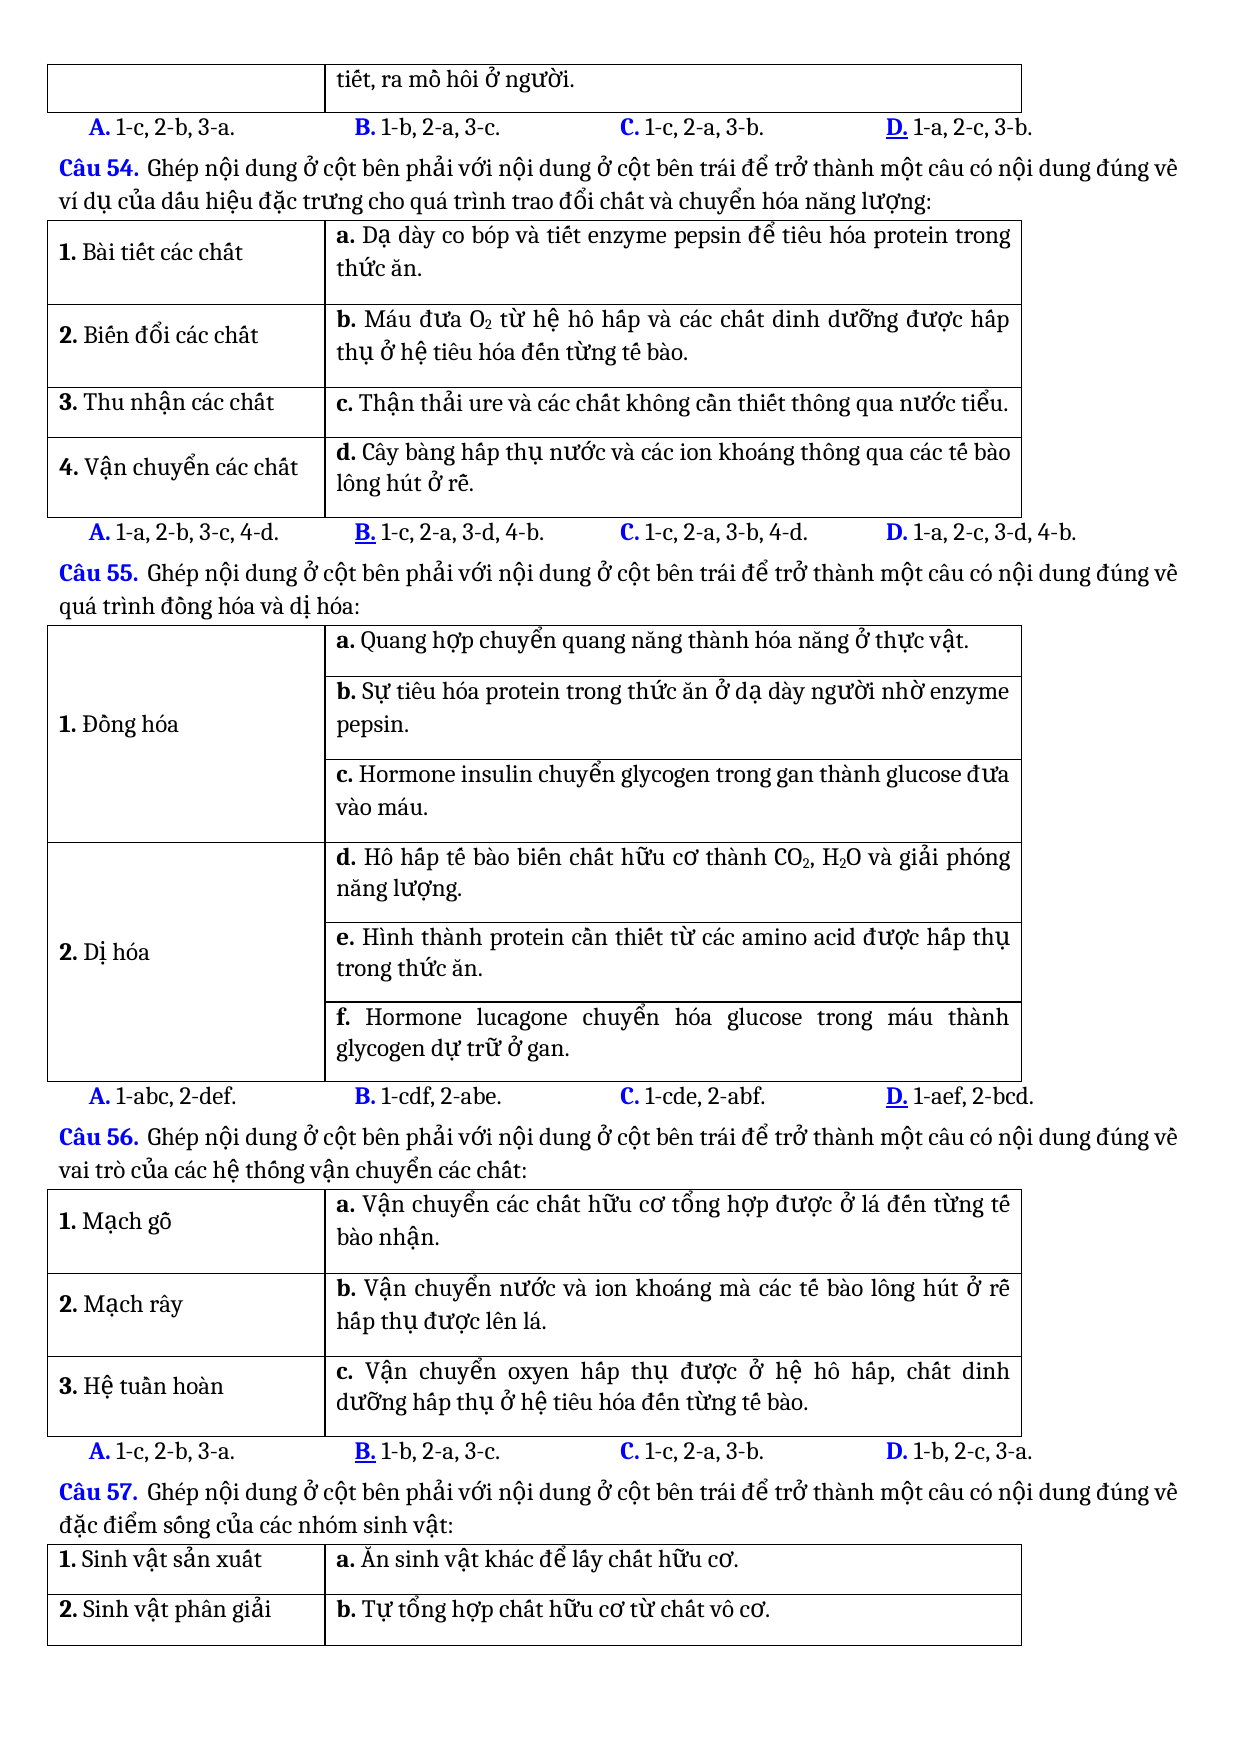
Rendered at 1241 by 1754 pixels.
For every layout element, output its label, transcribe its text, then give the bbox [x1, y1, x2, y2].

table_cell 2. Mạch rây [48, 1274, 324, 1356]
table_cell 2. Sinh vật phân giải [48, 1595, 324, 1644]
text A. 1-c, 2-b, 3-a. B. 1-b, 2-a, 3-c. C. 1-c, 2-a, 3-b. D. 1-b, 2-c, 3-a. [59, 1437, 1181, 1465]
table_header a. Ăn sinh vật khác để lấy chất hữu cơ. [326, 1545, 1021, 1594]
table_cell b. Sự tiêu hóa protein trong thức ăn ở dạ dày người nhờ enzyme pepsin. [326, 677, 1021, 759]
table_header 1. Mạch gỗ [48, 1190, 324, 1273]
text A. 1-a, 2-b, 3-c, 4-d. B. 1-c, 2-a, 3-d, 4-b. C. 1-c, 2-a, 3-b, 4-d. D. 1-a, 2-c, 3-d, 4-b. [59, 518, 1181, 547]
text Câu 57. Ghép nội dung ở cột bên phải với nội dung ở cột bên trái để trở thành một câu có nội dung đúng về đặc điểm sống của các nhóm sinh vật: [59, 1478, 1181, 1539]
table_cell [48, 65, 324, 112]
text A. 1-abc, 2-def. B. 1-cdf, 2-abe. C. 1-cde, 2-abf. D. 1-aef, 2-bcd. [59, 1082, 1181, 1111]
table_cell c. Hormone insulin chuyển glycogen trong gan thành glucose đưa vào máu. [326, 760, 1021, 842]
table_cell d. Cây bàng hấp thụ nước và các ion khoáng thông qua các tế bào lông hút ở rễ. [326, 438, 1021, 517]
table_cell f. Hormone lucagone chuyển hóa glucose trong máu thành glycogen dự trữ ở gan. [326, 1003, 1021, 1081]
table_cell b. Máu đưa O2 từ hệ hô hấp và các chất dinh dưỡng được hấp thụ ở hệ tiêu hóa đến từng tế bào. [326, 305, 1021, 387]
text Câu 54. Ghép nội dung ở cột bên phải với nội dung ở cột bên trái để trở thành một câu có nội dung đúng về ví dụ của dấu hiệu đặc trưng cho quá trình trao đổi chất và chuyển hóa năng lượng: [59, 154, 1181, 216]
text Câu 56. Ghép nội dung ở cột bên phải với nội dung ở cột bên trái để trở thành một câu có nội dung đúng về vai trò của các hệ thống vận chuyển các chất: [59, 1123, 1181, 1185]
table_header 1. Đồng hóa [48, 626, 324, 842]
text Câu 55. Ghép nội dung ở cột bên phải với nội dung ở cột bên trái để trở thành một câu có nội dung đúng về quá trình đồng hóa và dị hóa: [59, 559, 1181, 621]
table_cell 3. Hệ tuần hoàn [48, 1357, 324, 1436]
table_header a. Quang hợp chuyển quang năng thành hóa năng ở thực vật. [326, 626, 1021, 676]
table_cell b. Vận chuyển nước và ion khoáng mà các tế bào lông hút ở rễ hấp thụ được lên lá. [326, 1274, 1021, 1356]
table_header a. Vận chuyển các chất hữu cơ tổng hợp được ở lá đến từng tế bào nhận. [326, 1190, 1021, 1273]
table_cell 2. Dị hóa [48, 843, 324, 1081]
table_cell 2. Biến đổi các chất [48, 305, 324, 387]
table_cell c. Thận thải ure và các chất không cần thiết thông qua nước tiểu. [326, 388, 1021, 437]
table_header a. Dạ dày co bóp và tiết enzyme pepsin để tiêu hóa protein trong thức ăn. [326, 221, 1021, 304]
table_cell e. Hình thành protein cần thiết từ các amino acid được hấp thụ trong thức ăn. [326, 923, 1021, 1001]
table_header 1. Bài tiết các chất [48, 221, 324, 304]
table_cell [326, 65, 1021, 112]
table_cell 4. Vận chuyển các chất [48, 438, 324, 517]
table_cell d. Hô hấp tế bào biến chất hữu cơ thành CO2, H2O và giải phóng năng lượng. [326, 843, 1021, 922]
table_cell b. Tự tổng hợp chất hữu cơ từ chất vô cơ. [326, 1595, 1021, 1644]
table_header 1. Sinh vật sản xuất [48, 1545, 324, 1594]
table_cell c. Vận chuyển oxyen hấp thụ được ở hệ hô hấp, chất dinh dưỡng hấp thụ ở hệ tiêu hóa đến từng tế bào. [326, 1357, 1021, 1436]
text A. 1-c, 2-b, 3-a. B. 1-b, 2-a, 3-c. C. 1-c, 2-a, 3-b. D. 1-a, 2-c, 3-b. [59, 113, 1181, 142]
table_cell 3. Thu nhận các chất [48, 388, 324, 437]
